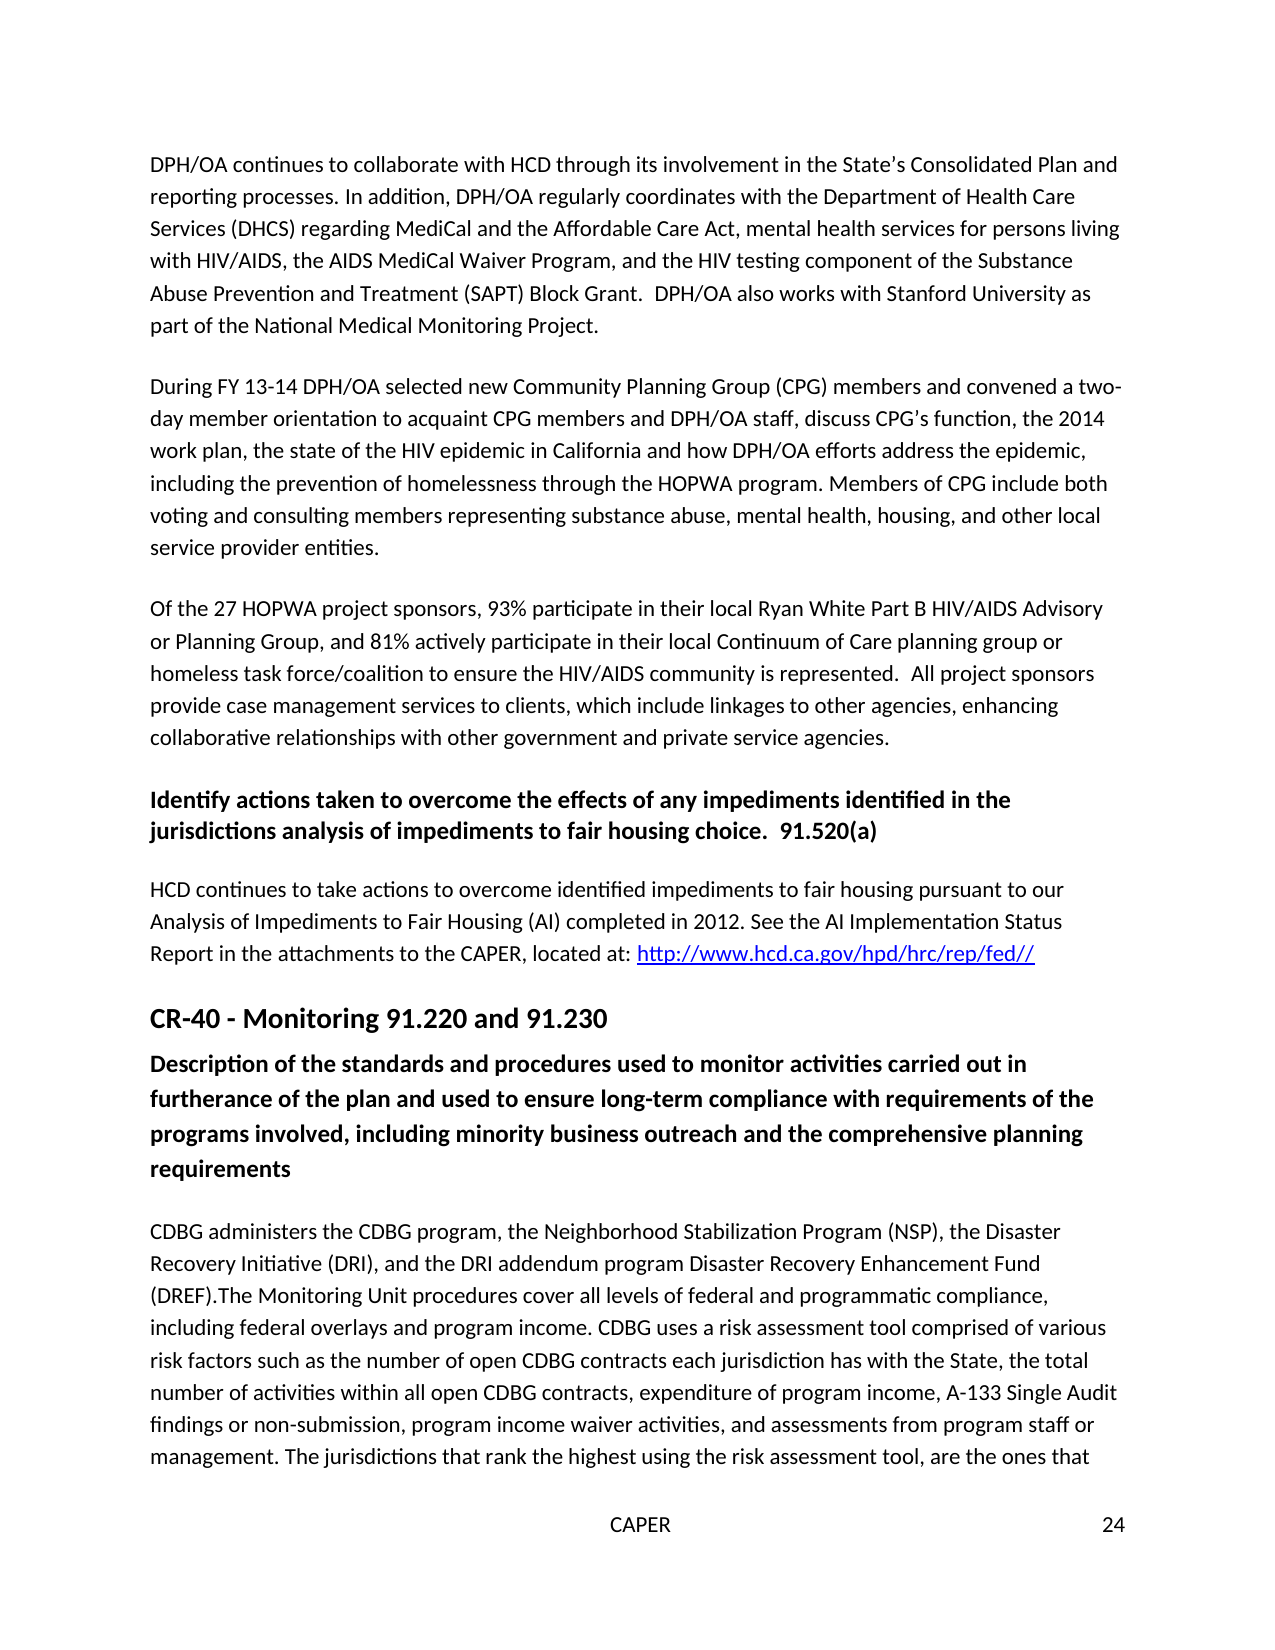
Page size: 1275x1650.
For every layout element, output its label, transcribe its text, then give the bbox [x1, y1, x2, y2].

text Identify actions taken to overcome the effects of any impediments identified in the jurisdictions analysis of impediments to fair housing choice. 91.520(a) [150, 785, 1125, 846]
subtitle CR-40 - Monitoring 91.220 and 91.230 [150, 1001, 1125, 1036]
text DPH/OA continues to collaborate with HCD through its involvement in the State’s Consolidated Plan and reporting processes. In addition, DPH/OA regularly coordinates with the Department of Health Care Services (DHCS) regarding MediCal and the Affordable Care Act, mental health services for persons living with HIV/AIDS, the AIDS MediCal Waiver Program, and the HIV testing component of the Substance Abuse Prevention and Treatment (SAPT) Block Grant. DPH/OA also works with Stanford University as part of the National Medical Monitoring Project. [150, 150, 1125, 339]
text Of the 27 HOPWA project sponsors, 93% participate in their local Ryan White Part B HIV/AIDS Advisory or Planning Group, and 81% actively participate in their local Continuum of Care planning group or homeless task force/coalition to ensure the HIV/AIDS community is represented. All project sponsors provide case management services to clients, which include linkages to other agencies, enhancing collaborative relationships with other government and private service agencies. [150, 594, 1125, 751]
text During FY 13-14 DPH/OA selected new Community Planning Group (CPG) members and convened a two-day member orientation to acquaint CPG members and DPH/OA staff, discuss CPG’s function, the 2014 work plan, the state of the HIV epidemic in California and how DPH/OA efforts address the epidemic, including the prevention of homelessness through the HOPWA program. Members of CPG include both voting and consulting members representing substance abuse, mental health, housing, and other local service provider entities. [150, 372, 1125, 561]
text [150, 1217, 1125, 1470]
text Description of the standards and procedures used to monitor activities carried out in furtherance of the plan and used to ensure long-term compliance with requirements of the programs involved, including minority business outreach and the comprehensive planning requirements [150, 1048, 1125, 1183]
text HCD continues to take actions to overcome identified impediments to fair housing pursuant to our Analysis of Impediments to Fair Housing (AI) completed in 2012. See the AI Implementation Status Report in the attachments to the CAPER, located at: http://www.hcd.ca.gov/hpd/hrc/rep/fed// [150, 875, 1125, 967]
